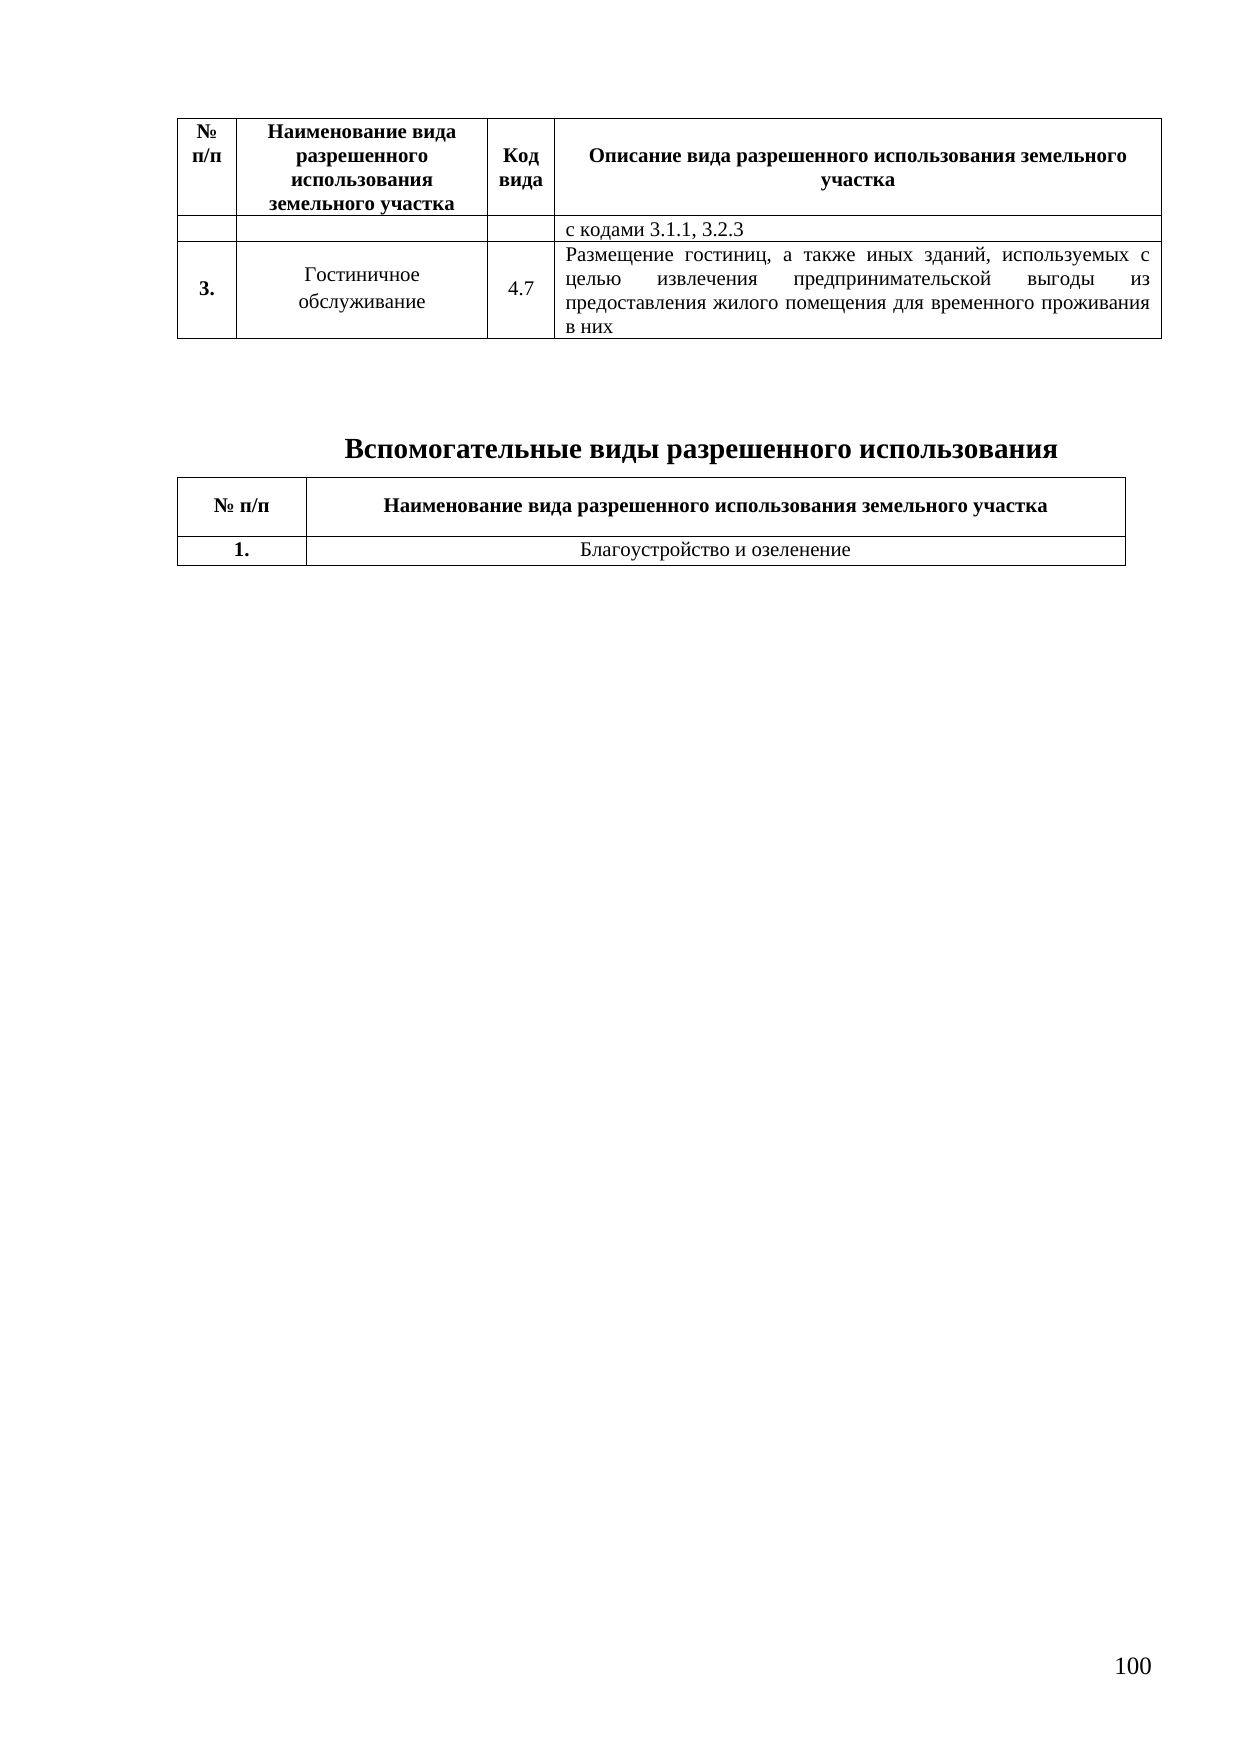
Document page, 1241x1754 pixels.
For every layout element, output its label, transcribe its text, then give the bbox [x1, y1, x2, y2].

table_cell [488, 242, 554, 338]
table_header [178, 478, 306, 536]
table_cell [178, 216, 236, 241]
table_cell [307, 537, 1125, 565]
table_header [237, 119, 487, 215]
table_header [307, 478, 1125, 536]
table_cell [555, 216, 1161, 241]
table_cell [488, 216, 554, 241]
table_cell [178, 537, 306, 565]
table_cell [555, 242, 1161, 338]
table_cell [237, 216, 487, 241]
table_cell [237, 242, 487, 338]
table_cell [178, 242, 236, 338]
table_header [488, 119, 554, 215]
text Вспомогательные виды разрешенного использования [251, 431, 1152, 464]
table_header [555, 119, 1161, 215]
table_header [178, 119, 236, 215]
